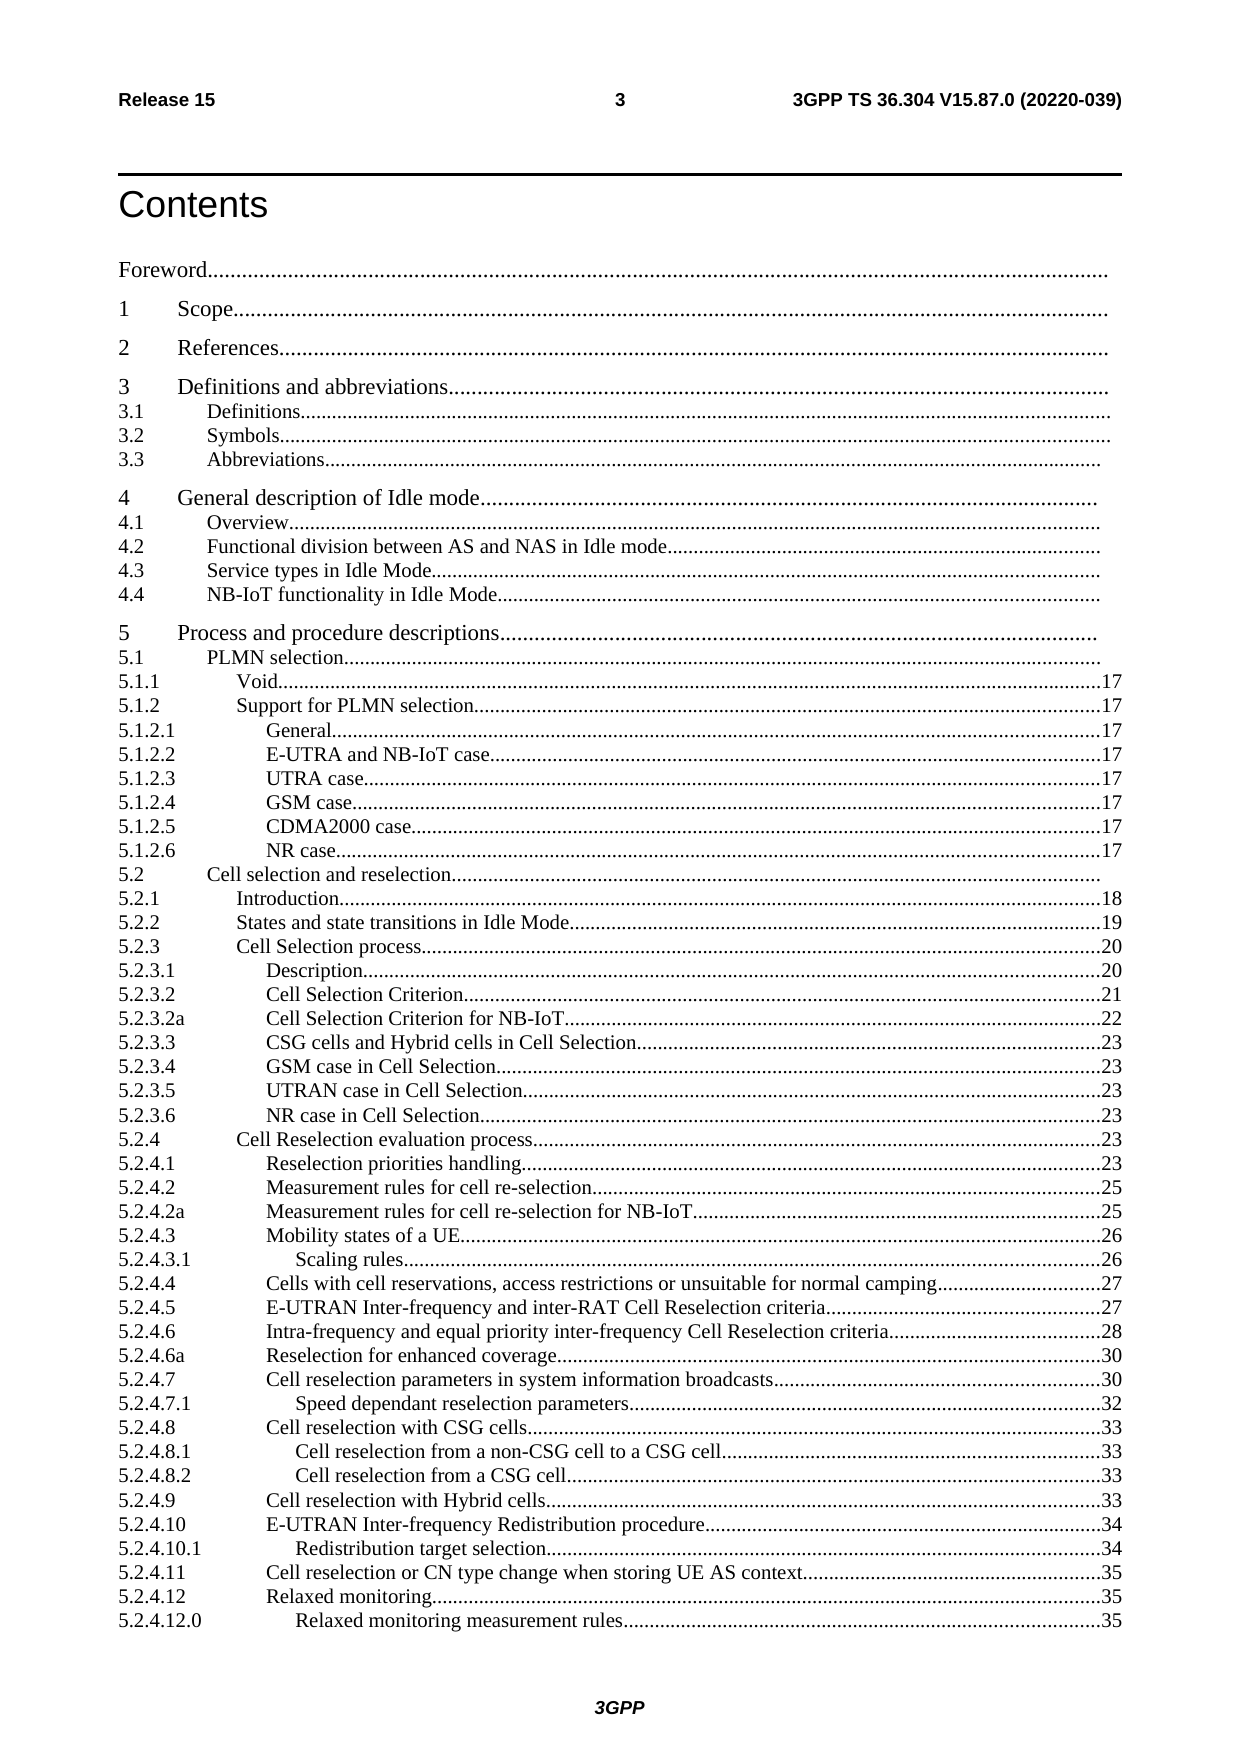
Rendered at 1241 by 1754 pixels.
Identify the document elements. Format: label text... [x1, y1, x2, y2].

text 5.2.4.5 E-UTRAN Inter-frequency and inter-RAT Cell Reselection criteria 27 [118, 1295, 1122, 1319]
text 5.2.4.10.1 Redistribution target selection 34 [118, 1536, 1122, 1560]
text 3.3 Abbreviations 10 [118, 447, 1078, 471]
text 5.2.4.7.1 Speed dependant reselection parameters 32 [118, 1391, 1122, 1415]
text 5 Process and procedure descriptions 16 [118, 619, 1078, 645]
text 5.2.4.11 Cell reselection or CN type change when storing UE AS context 35 [118, 1560, 1122, 1584]
text 5.1 PLMN selection 16 [118, 645, 1078, 669]
text 5.1.2.6 NR case 17 [118, 838, 1122, 862]
text 3 Definitions and abbreviations 8 [118, 373, 1078, 399]
text 2 References 6 [118, 334, 1078, 360]
text 5.2.1 Introduction 18 [118, 886, 1122, 910]
text 4 General description of Idle mode 11 [118, 484, 1078, 510]
text 5.2.4.12 Relaxed monitoring 35 [118, 1584, 1122, 1608]
text 5.1.2.2 E-UTRA and NB-IoT case 17 [118, 742, 1122, 766]
text 4.3 Service types in Idle Mode 14 [118, 558, 1078, 582]
text 5.1.2.1 General 17 [118, 717, 1122, 742]
text 5.2.4.7 Cell reselection parameters in system information broadcasts 30 [118, 1367, 1122, 1391]
text 5.2.4.3 Mobility states of a UE 26 [118, 1223, 1122, 1247]
text 5.2.4.4 Cells with cell reservations, access restrictions or unsuitable for normal camping 27 [118, 1271, 1122, 1295]
text 5.2.3.2a Cell Selection Criterion for NB-IoT 22 [118, 1006, 1122, 1030]
text 5.2.3.5 UTRAN case in Cell Selection 23 [118, 1078, 1122, 1102]
text 5.2.4.8.2 Cell reselection from a CSG cell 33 [118, 1463, 1122, 1487]
text 5.1.2.3 UTRA case 17 [118, 766, 1122, 790]
text 5.2.3 Cell Selection process 20 [118, 934, 1122, 958]
text 5.2.4.10 E-UTRAN Inter-frequency Redistribution procedure 34 [118, 1512, 1122, 1536]
text 5.2.4.9 Cell reselection with Hybrid cells 33 [118, 1487, 1122, 1512]
text 5.2.4.6a Reselection for enhanced coverage 30 [118, 1343, 1122, 1367]
text 4.4 NB-IoT functionality in Idle Mode 16 [118, 582, 1078, 606]
text 5.2.4.6 Intra-frequency and equal priority inter-frequency Cell Reselection criteria 28 [118, 1319, 1122, 1343]
text 4.2 Functional division between AS and NAS in Idle mode 12 [118, 534, 1078, 558]
text 5.2.4 Cell Reselection evaluation process 23 [118, 1127, 1122, 1151]
text 5.1.2.5 CDMA2000 case 17 [118, 814, 1122, 838]
text 5.1.1 Void 17 [118, 669, 1122, 693]
text 5.2.3.1 Description 20 [118, 958, 1122, 982]
text 5.2.3.2 Cell Selection Criterion 21 [118, 982, 1122, 1006]
text 5.2.2 States and state transitions in Idle Mode 19 [118, 910, 1122, 934]
text 3.1 Definitions 8 [118, 399, 1078, 423]
text 5.2.4.8.1 Cell reselection from a non-CSG cell to a CSG cell 33 [118, 1439, 1122, 1463]
text 5.2.4.8 Cell reselection with CSG cells 33 [118, 1415, 1122, 1439]
text 3.2 Symbols 9 [118, 423, 1078, 447]
text Foreword 5 [118, 256, 1078, 283]
text 5.1.2.4 GSM case 17 [118, 790, 1122, 814]
text 5.2.3.4 GSM case in Cell Selection 23 [118, 1054, 1122, 1078]
text 5.1.2 Support for PLMN selection 17 [118, 693, 1122, 717]
text Contents [118, 176, 1122, 225]
text 5.2.4.1 Reselection priorities handling 23 [118, 1151, 1122, 1175]
text 4.1 Overview 11 [118, 510, 1078, 534]
text 5.2.4.2a Measurement rules for cell re-selection for NB-IoT 25 [118, 1199, 1122, 1223]
text 5.2.3.3 CSG cells and Hybrid cells in Cell Selection 23 [118, 1030, 1122, 1054]
text 5.2.3.6 NR case in Cell Selection 23 [118, 1102, 1122, 1127]
text 5.2 Cell selection and reselection 18 [118, 862, 1078, 886]
text 5.2.4.12.0 Relaxed monitoring measurement rules 35 [118, 1608, 1122, 1632]
text 5.2.4.2 Measurement rules for cell re-selection 25 [118, 1175, 1122, 1199]
text 5.2.4.3.1 Scaling rules 26 [118, 1247, 1122, 1271]
text 1 Scope 6 [118, 295, 1078, 321]
